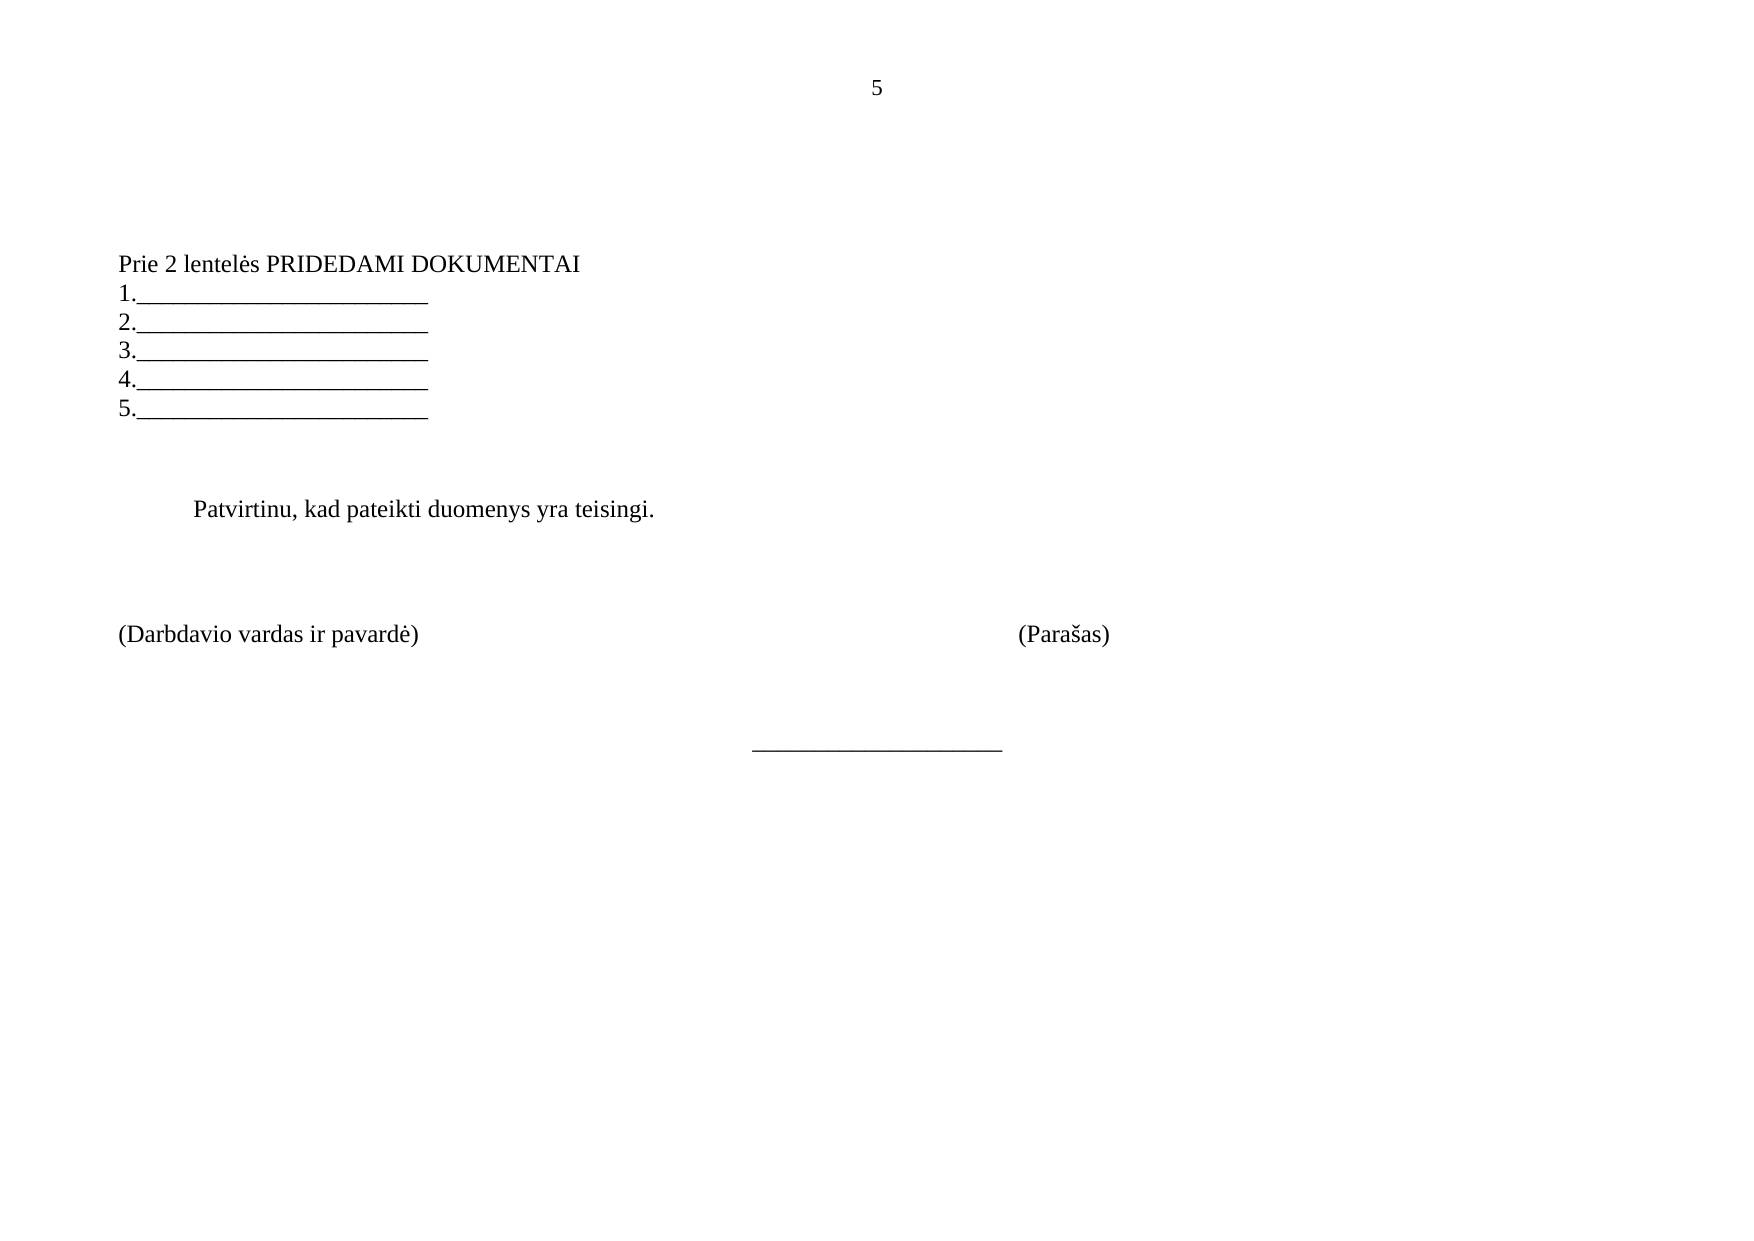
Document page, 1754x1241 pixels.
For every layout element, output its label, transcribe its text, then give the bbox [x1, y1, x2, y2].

text 5. [118, 393, 1636, 422]
text (Darbdavio vardas ir pavardė) (Parašas) [118, 619, 1636, 648]
text 2. [118, 307, 1636, 336]
text 4. [118, 364, 1636, 393]
text –––––––––––––––––––– [118, 734, 1636, 763]
text 1. [118, 278, 1636, 307]
text Patvirtinu, kad pateikti duomenys yra teisingi. [118, 494, 1636, 523]
text Prie 2 lentelės PRIDEDAMI DOKUMENTAI [118, 249, 1636, 278]
text 3. [118, 336, 1636, 364]
